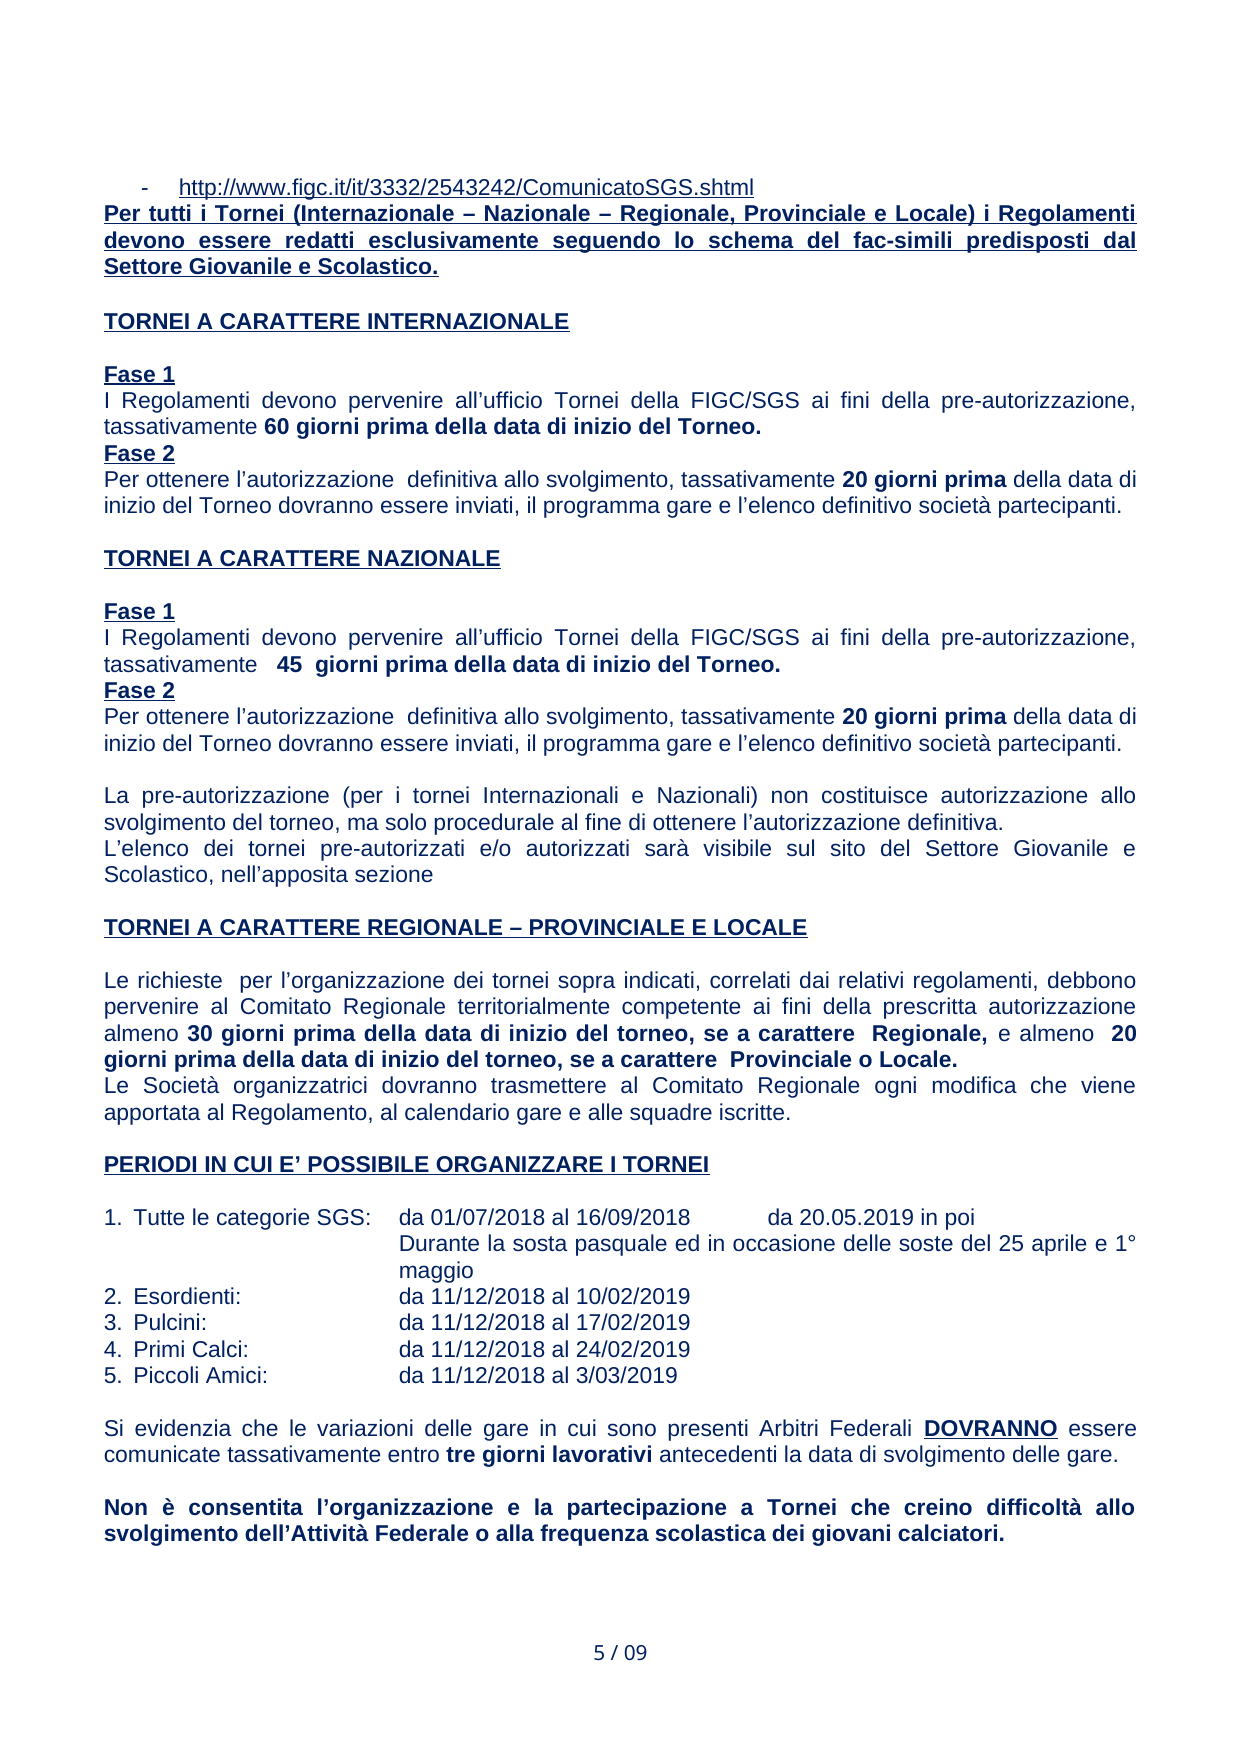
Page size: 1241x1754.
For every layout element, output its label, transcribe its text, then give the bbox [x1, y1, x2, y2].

text I Regolamenti devono pervenire all’ufficio Tornei della FIGC/SGS ai fini della pre-autorizzazione, tassativamente 60 giorni prima della data di inizio del Torneo. [103, 387, 1137, 440]
list Esordienti: da 11/12/2018 al 10/02/2019 [103, 1283, 1137, 1309]
text L’elenco dei tornei pre-autorizzati e/o autorizzati sarà visibile sul sito del Settore Giovanile e Scolastico, nell’apposita sezione [103, 835, 1137, 888]
text Fase 2 [103, 677, 1137, 703]
list Pulcini: da 11/12/2018 al 17/02/2019 [103, 1309, 1137, 1336]
text Per tutti i Tornei (Internazionale – Nazionale – Regionale, Provinciale e Locale) i Regolamenti devono essere redatti esclusivamente seguendo lo schema del fac-simili predisposti dal Settore Giovanile e Scolastico. [103, 251, 1137, 279]
text I Regolamenti devono pervenire all’ufficio Tornei della FIGC/SGS ai fini della pre-autorizzazione, tassativamente 45 giorni prima della data di inizio del Torneo. [103, 624, 1137, 677]
text Si evidenzia che le variazioni delle gare in cui sono presenti Arbitri Federali DOVRANNO essere comunicate tassativamente entro tre giorni lavorativi antecedenti la data di svolgimento delle gare. [103, 1415, 1137, 1467]
text Non è consentita l’organizzazione e la partecipazione a Tornei che creino difficoltà allo svolgimento dell’Attività Federale o alla frequenza scolastica dei giovani calciatori. [103, 1494, 1137, 1547]
text Le Società organizzatrici dovranno trasmettere al Comitato Regionale ogni modifica che viene apportata al Regolamento, al calendario gare e alle squadre iscritte. [103, 1072, 1137, 1125]
text Fase 1 [103, 598, 1137, 624]
text TORNEI A CARATTERE NAZIONALE [103, 545, 1137, 571]
text Fase 1 [103, 361, 1137, 387]
list Tutte le categorie SGS: da 01/07/2018 al 16/09/2018 da 20.05.2019 in poi [103, 1204, 1137, 1230]
text PERIODI IN CUI E’ POSSIBILE ORGANIZZARE I TORNEI [103, 1151, 1137, 1178]
list Piccoli Amici: da 11/12/2018 al 3/03/2019 [103, 1362, 1137, 1388]
text Per ottenere l’autorizzazione definitiva allo svolgimento, tassativamente 20 giorni prima della data di inizio del Torneo dovranno essere inviati, il programma gare e l’elenco definitivo società partecipanti. [103, 466, 1137, 519]
text Fase 2 [103, 440, 1137, 466]
text TORNEI A CARATTERE REGIONALE – PROVINCIALE E LOCALE [103, 914, 1137, 940]
list Primi Calci: da 11/12/2018 al 24/02/2019 [103, 1336, 1137, 1362]
text Per tutti i Tornei (Internazionale – Nazionale – Regionale, Provinciale e Locale) i Regolamenti devono essere redatti esclusivamente seguendo lo schema del fac-simili predisposti dal Settore Giovanile e Scolastico. [103, 200, 1137, 223]
text TORNEI A CARATTERE INTERNAZIONALE [103, 308, 1137, 334]
text Le richieste per l’organizzazione dei tornei sopra indicati, correlati dai relativi regolamenti, debbono pervenire al Comitato Regionale territorialmente competente ai fini della prescritta autorizzazione almeno 30 giorni prima della data di inizio del torneo, se a carattere Regionale, e almeno 20 giorni prima della data di inizio del torneo, se a carattere Provinciale o Locale. [103, 967, 1137, 1072]
text La pre-autorizzazione (per i tornei Internazionali e Nazionali) non costituisce autorizzazione allo svolgimento del torneo, ma solo procedurale al fine di ottenere l’autorizzazione definitiva. [103, 782, 1137, 835]
text Per ottenere l’autorizzazione definitiva allo svolgimento, tassativamente 20 giorni prima della data di inizio del Torneo dovranno essere inviati, il programma gare e l’elenco definitivo società partecipanti. [103, 703, 1137, 756]
list http://www.figc.it/it/3332/2543242/ComunicatoSGS.shtml [141, 174, 1137, 200]
list Durante la sosta pasquale ed in occasione delle soste del 25 aprile e 1° maggio [398, 1230, 1137, 1283]
text Per tutti i Tornei (Internazionale – Nazionale – Regionale, Provinciale e Locale) i Regolamenti devono essere redatti esclusivamente seguendo lo schema del fac-simili predisposti dal Settore Giovanile e Scolastico. [103, 224, 1137, 250]
